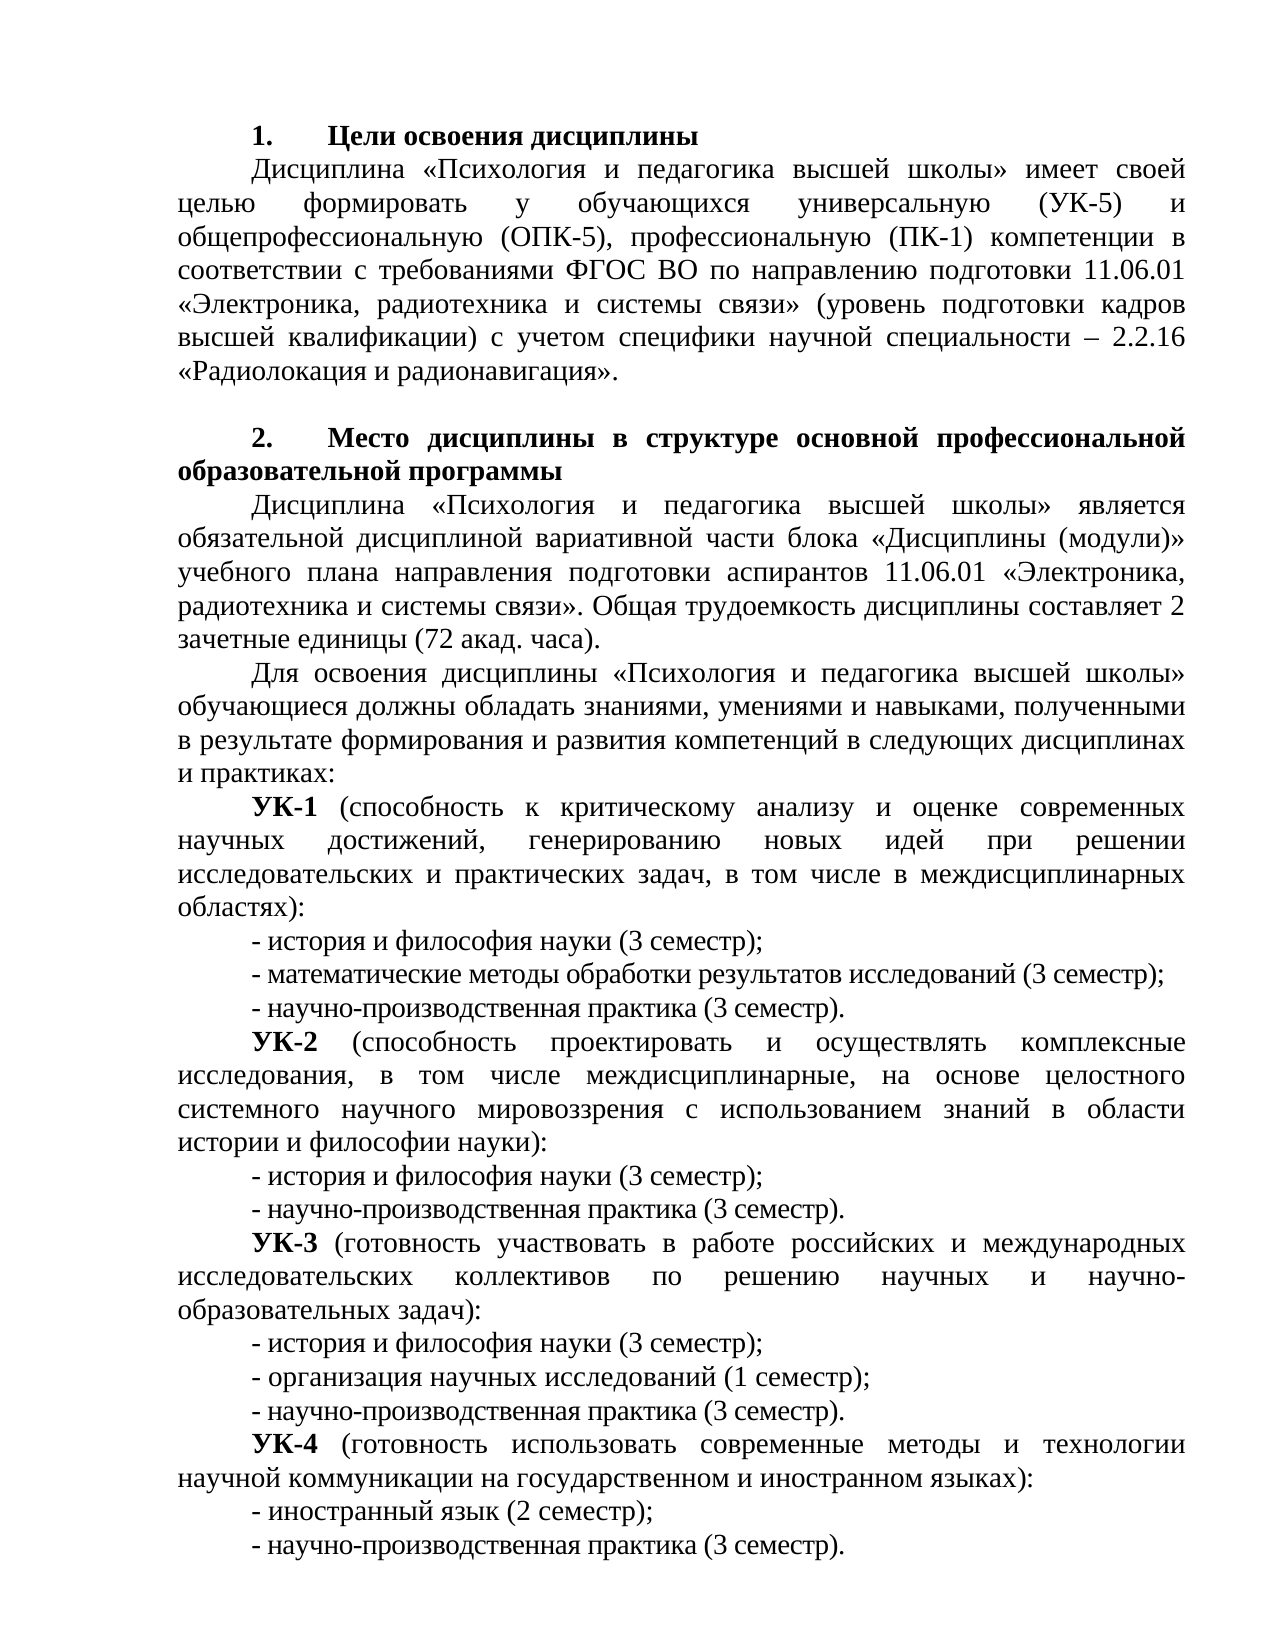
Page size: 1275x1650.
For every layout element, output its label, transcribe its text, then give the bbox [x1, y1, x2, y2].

list Место дисциплины в структуре основной профессиональной образовательной программы [177, 420, 1186, 487]
text - научно-производственная практика (3 семестр). [177, 990, 1186, 1024]
text - научно-производственная практика (3 семестр). [177, 1393, 1186, 1426]
text Дисциплина «Психология и педагогика высшей школы» является обязательной дисциплиной вариативной части блока «Дисциплины (модули)» учебного плана направления подготовки аспирантов 11.06.01 «Электроника, радиотехника и системы связи». Общая трудоемкость дисциплины составляет 2 зачетные единицы (72 акад. часа). [177, 487, 1186, 655]
text - организация научных исследований (1 семестр); [177, 1359, 1186, 1393]
text УК-4 (готовность использовать современные методы и технологии научной коммуникации на государственном и иностранном языках): [177, 1426, 1186, 1493]
text - история и философия науки (3 семестр); [177, 1326, 1186, 1359]
text - математические методы обработки результатов исследований (3 семестр); [177, 957, 1186, 990]
text - научно-производственная практика (3 семестр). [177, 1191, 1186, 1225]
text УК-2 (способность проектировать и осуществлять комплексные исследования, в том числе междисциплинарные, на основе целостного системного научного мировоззрения с использованием знаний в области истории и философии науки): [177, 1024, 1186, 1158]
text - история и философия науки (3 семестр); [177, 923, 1186, 957]
text - научно-производственная практика (3 семестр). [177, 1527, 1186, 1560]
text - иностранный язык (2 семестр); [177, 1493, 1186, 1527]
text Дисциплина «Психология и педагогика высшей школы» имеет своей целью формировать у обучающихся универсальную (УК-5) и общепрофессиональную (ОПК-5), профессиональную (ПК-1) компетенции в соответствии с требованиями ФГОС ВО по направлению подготовки 11.06.01 «Электроника, радиотехника и системы связи» (уровень подготовки кадров высшей квалификации) с учетом специфики научной специальности – 2.2.16 «Радиолокация и радионавигация». [177, 152, 1186, 386]
text - история и философия науки (3 семестр); [177, 1158, 1186, 1191]
text УК-1 (способность к критическому анализу и оценке современных научных достижений, генерированию новых идей при решении исследовательских и практических задач, в том числе в междисциплинарных областях): [177, 789, 1186, 923]
text УК-3 (готовность участвовать в работе российских и международных исследовательских коллективов по решению научных и научно-образовательных задач): [177, 1225, 1186, 1326]
list Цели освоения дисциплины [251, 118, 1186, 152]
text Для освоения дисциплины «Психология и педагогика высшей школы» обучающиеся должны обладать знаниями, умениями и навыками, полученными в результате формирования и развития компетенций в следующих дисциплинах и практиках: [177, 655, 1186, 789]
